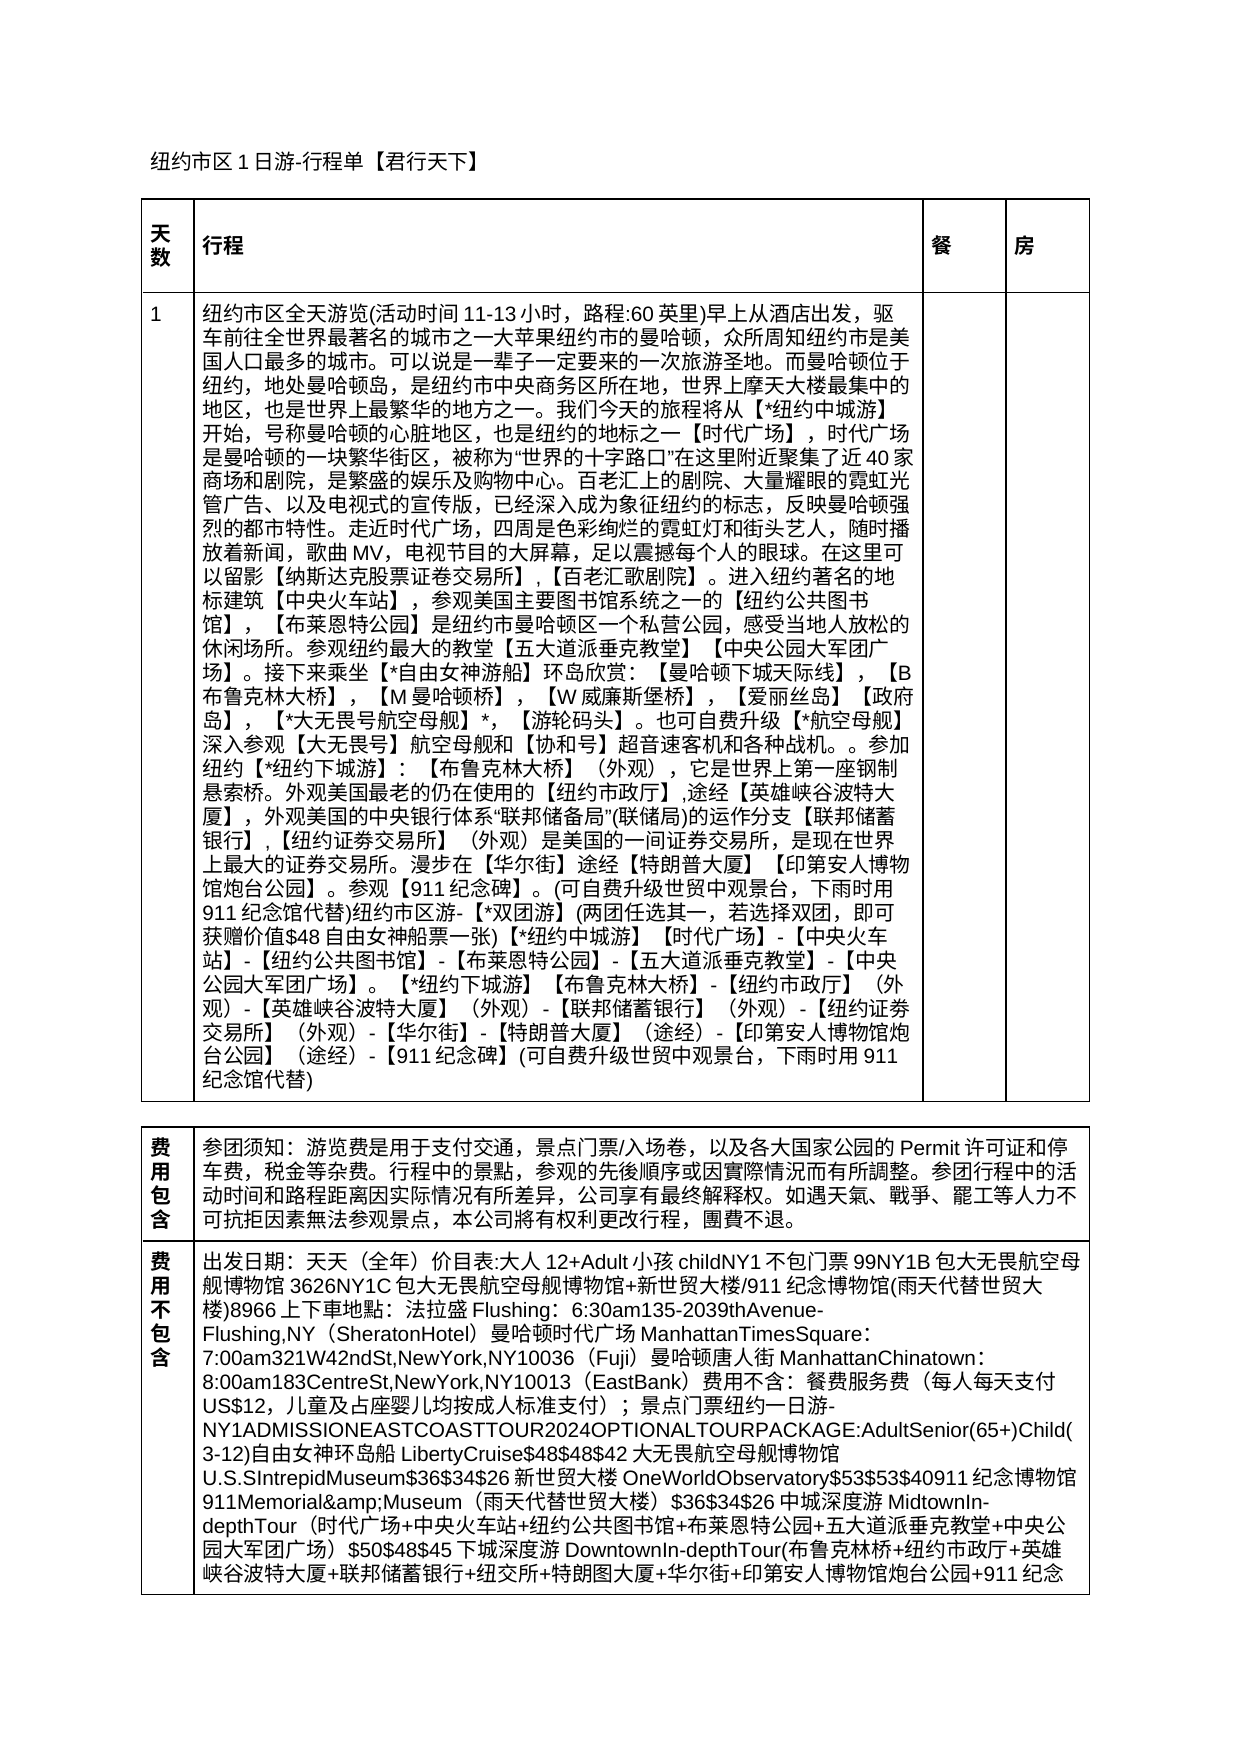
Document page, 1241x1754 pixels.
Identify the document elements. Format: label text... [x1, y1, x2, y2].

table_cell 1 [142, 293, 193, 1101]
table_header 行程 [195, 200, 922, 292]
table_header 费用包含 [142, 1128, 193, 1240]
table_cell 费用不包含 [142, 1241, 193, 1594]
table_header 房 [1007, 200, 1089, 292]
table_cell [1007, 293, 1089, 1101]
table_header 餐 [924, 200, 1005, 292]
text 纽约市区1日游-行程单【君行天下】 [150, 150, 1090, 174]
table_cell [924, 293, 1005, 1101]
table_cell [195, 1242, 1089, 1594]
table_header 参团须知：游览费是用于支付交通，景点门票/入场卷，以及各大国家公园的Permit许可证和停车费，税金等杂费。行程中的景點，参观的先後順序或因實際情況而有所調整。参团行程中的活动时间和路程距离因实际情况有所差异，公司享有最终解释权。如遇天氣、戰爭、罷工等人力不可抗拒因素無法参观景点，本公司將有权利更改行程，團費不退。 [195, 1128, 1089, 1240]
table_cell 纽约市区全天游览(活动时间11-13小时，路程:60英里)早上从酒店出发，驱车前往全世界最著名的城市之一大苹果纽约市的曼哈顿，众所周知纽约市是美国人口最多的城市。可以说是一辈子一定要来的一次旅游圣地。而曼哈顿位于纽约，地处曼哈顿岛，是纽约市中央商务区所在地，世界上摩天大楼最集中的地区，也是世界上最繁华的地方之一。我们今天的旅程将从【*纽约中城游】开始，号称曼哈顿的心脏地区，也是纽约的地标之一【时代广场】，时代广场是曼哈顿的一块繁华街区，被称为“世界的十字路口”在这里附近聚集了近40家商场和剧院，是繁盛的娱乐及购物中心。百老汇上的剧院、大量耀眼的霓虹光管广告、以及电视式的宣传版，已经深入成为象征纽约的标志，反映曼哈顿强烈的都市特性。走近时代广场，四周是色彩绚烂的霓虹灯和街头艺人，随时播放着新闻，歌曲MV，电视节目的大屏幕，足以震撼每个人的眼球。在这里可以留影【纳斯达克股票证卷交易所】,【百老汇歌剧院】。进入纽约著名的地标建筑【中央火车站】，参观美国主要图书馆系统之一的【纽约公共图书馆】，【布莱恩特公园】是纽约市曼哈顿区一个私营公园，感受当地人放松的休闲场所。参观纽约最大的教堂【五大道派垂克教堂】【中央公园大军团广场】。接下来乘坐【*自由女神游船】环岛欣赏：【曼哈顿下城天际线】，【B布鲁克林大桥】，【M曼哈顿桥】，【W威廉斯堡桥】，【爱丽丝岛】【政府岛】，【*大无畏号航空母舰】*，【游轮码头】。也可自费升级【*航空母舰】深入参观【大无畏号】航空母舰和【协和号】超音速客机和各种战机。。参加纽约【*纽约下城游】：【布鲁克林大桥】（外观），它是世界上第一座钢制悬索桥。外观美国最老的仍在使用的【纽约市政厅】,途经【英雄峡谷波特大厦】，外观美国的中央银行体系“联邦储备局”(联储局)的运作分支【联邦储蓄银行】,【纽约证劵交易所】（外观）是美国的一间证券交易所，是现在世界上最大的证券交易所。漫步在【华尔街】途经【特朗普大厦】【印第安人博物馆炮台公园】。参观【911纪念碑】。(可自费升级世贸中观景台，下雨时用911纪念馆代替)纽约市区游-【*双团游】(两团任选其一，若选择双团，即可获赠价值$48自由女神船票一张)【*纽约中城游】【时代广场】-【中央火车站】-【纽约公共图书馆】-【布莱恩特公园】-【五大道派垂克教堂】-【中央公园大军团广场】。【*纽约下城游】【布鲁克林大桥】-【纽约市政厅】（外观）-【英雄峡谷波特大厦】（外观）-【联邦储蓄银行】（外观）-【纽约证劵交易所】（外观）-【华尔街】-【特朗普大厦】（途经）-【印第安人博物馆炮台公园】（途经）-【911纪念碑】(可自费升级世贸中观景台，下雨时用911纪念馆代替) [195, 293, 922, 1101]
table_header 天数 [142, 200, 193, 292]
